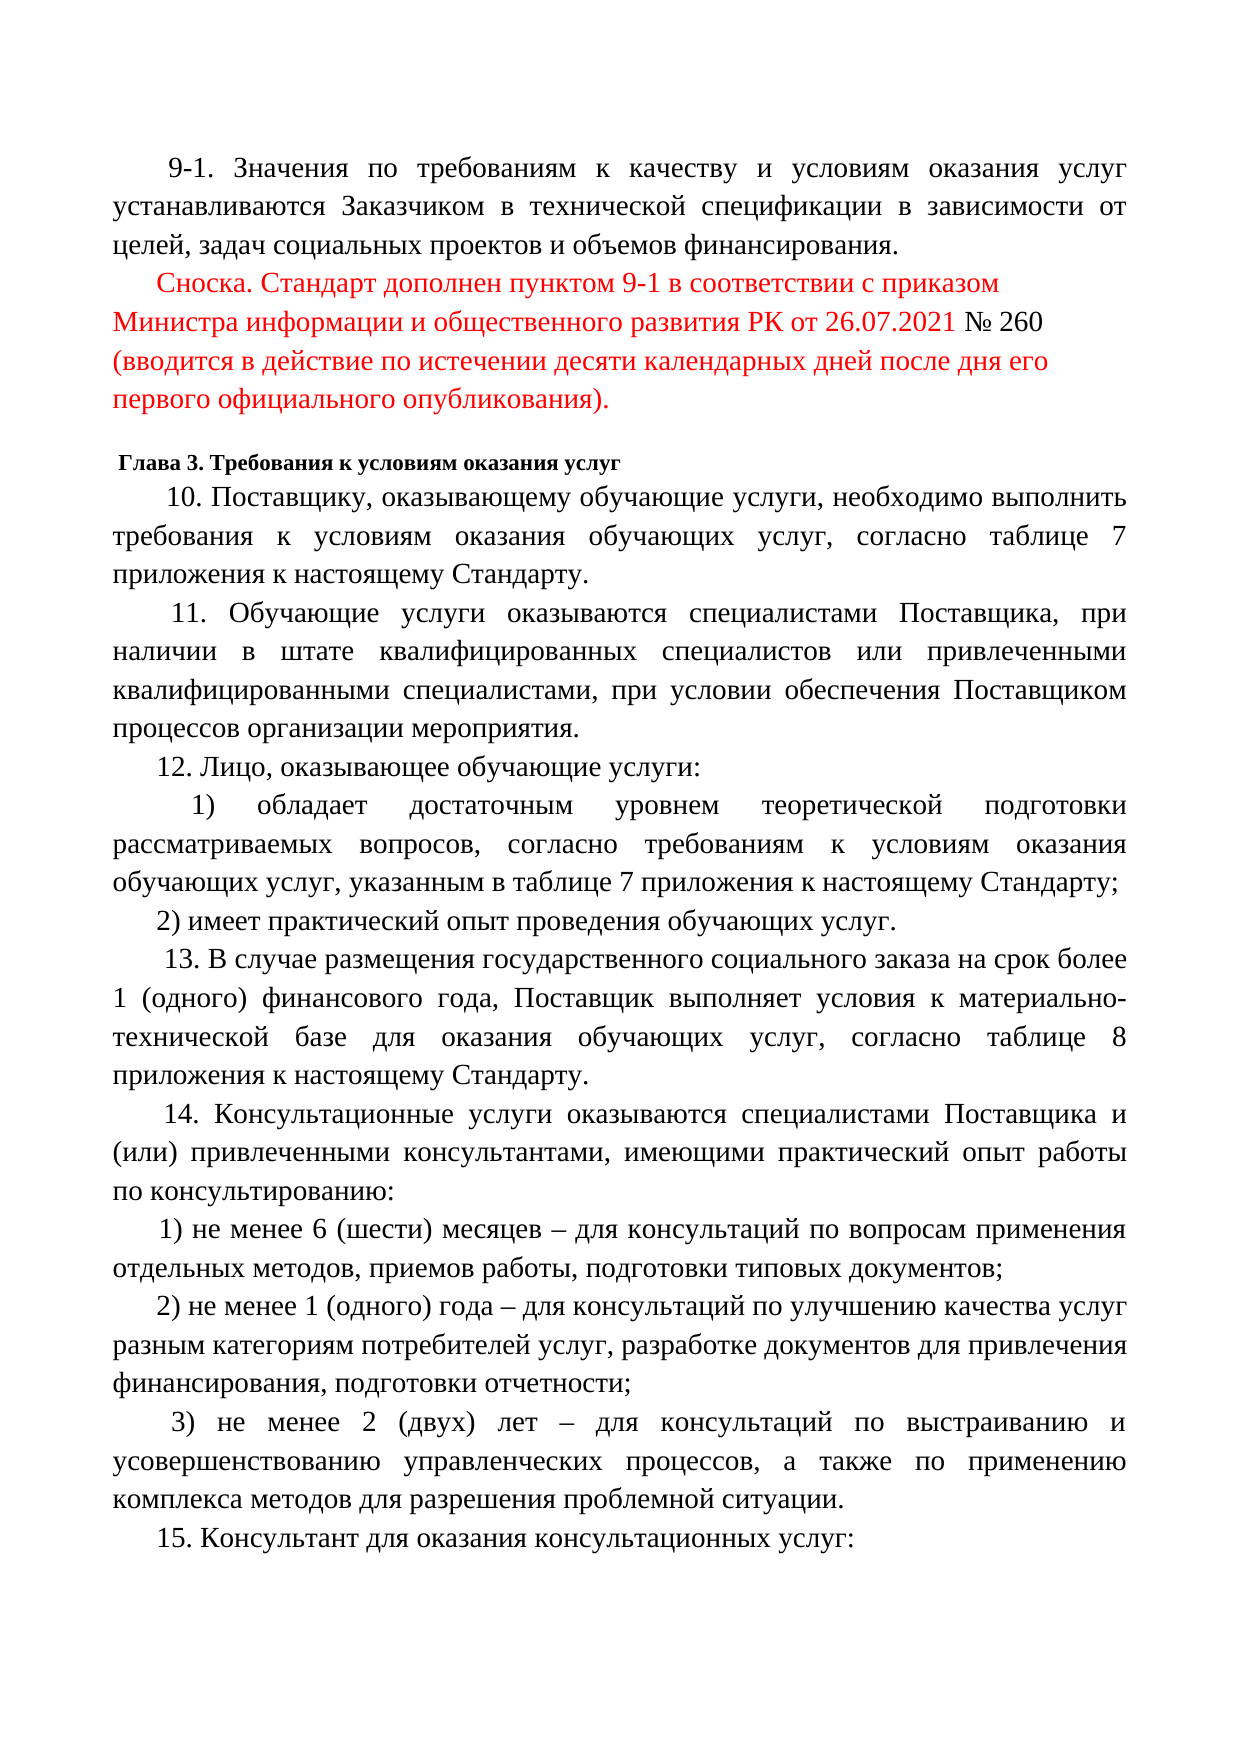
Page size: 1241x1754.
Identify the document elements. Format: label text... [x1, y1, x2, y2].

text 9-1. Значения по требованиям к качеству и условиям оказания услуг устанавливаются Заказчиком в технической спецификации в зависимости от целей, задач социальных проектов и объемов финансирования. [112, 150, 1128, 261]
text 3) не менее 2 (двух) лет – для консультаций по выстраиванию и усовершенствованию управленческих процессов, а также по применению комплекса методов для разрешения проблемной ситуации. [112, 1404, 1128, 1515]
text Глава 3. Требования к условиям оказания услуг [112, 449, 1128, 475]
text 1) не менее 6 (шести) месяцев – для консультаций по вопросам применения отдельных методов, приемов работы, подготовки типовых документов; [112, 1211, 1128, 1283]
text 13. В случае размещения государственного социального заказа на срок более 1 (одного) финансового года, Поставщик выполняет условия к материально-технической базе для оказания обучающих услуг, согласно таблице 8 приложения к настоящему Стандарту. [112, 942, 1128, 1091]
text 15. Консультант для оказания консультационных услуг: [112, 1520, 1128, 1553]
text 14. Консультационные услуги оказываются специалистами Поставщика и (или) привлеченными консультантами, имеющими практический опыт работы по консультированию: [112, 1096, 1128, 1206]
text 2) не менее 1 (одного) года – для консультаций по улучшению качества услуг разным категориям потребителей услуг, разработке документов для привлечения финансирования, подготовки отчетности; [112, 1288, 1128, 1399]
text Сноска. Стандарт дополнен пунктом 9-1 в соответствии с приказом Министра информации и общественного развития РК от 26.07.2021 № 260 (вводится в действие по истечении десяти календарных дней после дня его первого официального опубликования). [112, 266, 1128, 445]
text 10. Поставщику, оказывающему обучающие услуги, необходимо выполнить требования к условиям оказания обучающих услуг, согласно таблице 7 приложения к настоящему Стандарту. [112, 479, 1128, 590]
text 12. Лицо, оказывающее обучающие услуги: [112, 749, 1128, 782]
text 2) имеет практический опыт проведения обучающих услуг. [112, 903, 1128, 937]
text 11. Обучающие услуги оказываются специалистами Поставщика, при наличии в штате квалифицированных специалистов или привлеченными квалифицированными специалистами, при условии обеспечения Поставщиком процессов организации мероприятия. [112, 595, 1128, 744]
text 1) обладает достаточным уровнем теоретической подготовки рассматриваемых вопросов, согласно требованиям к условиям оказания обучающих услуг, указанным в таблице 7 приложения к настоящему Стандарту; [112, 787, 1128, 898]
